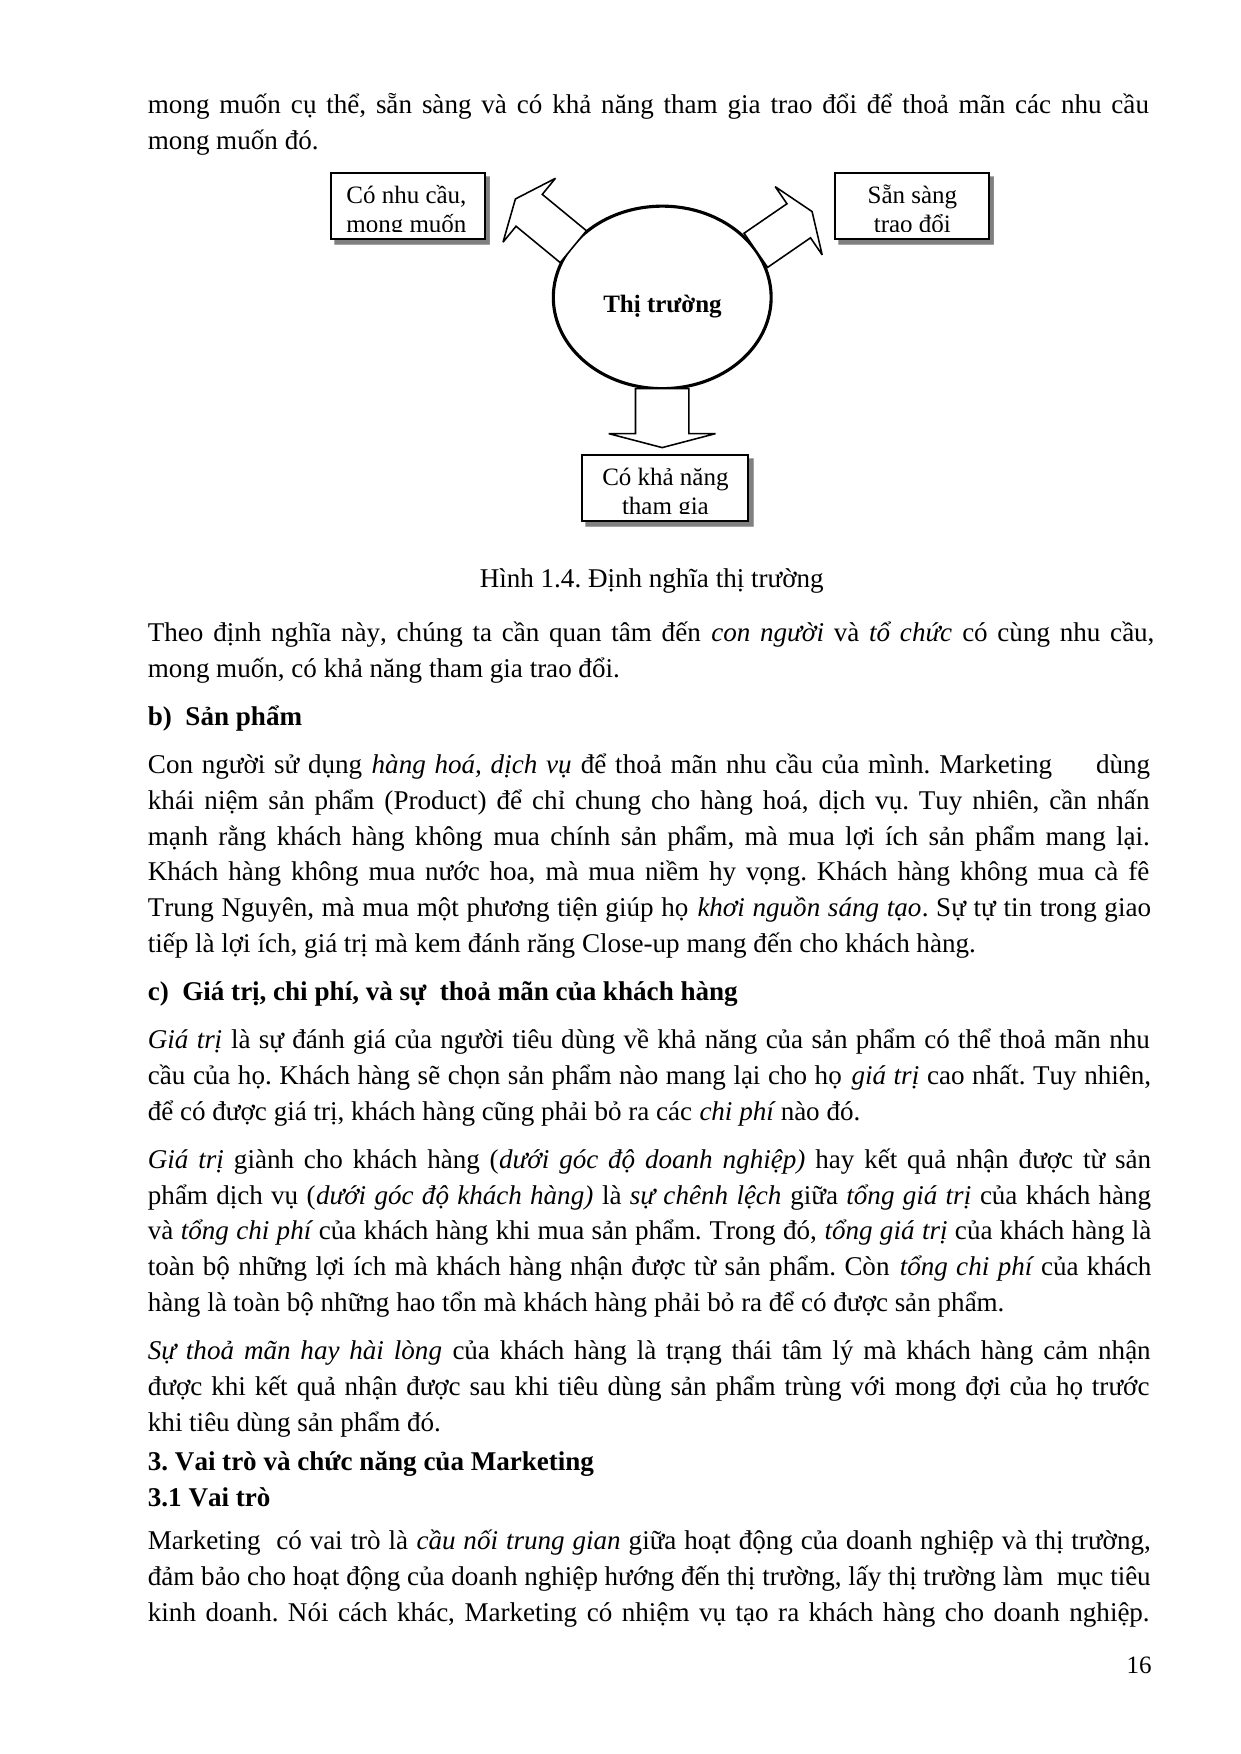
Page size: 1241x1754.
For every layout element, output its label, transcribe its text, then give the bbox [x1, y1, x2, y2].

text b) Sản phẩm [148, 700, 1152, 731]
text Giá trị là sự đánh giá của người tiêu dùng về khả năng của sản phẩm có thể thoả mãn nhu cầu của họ. Khách hàng sẽ chọn sản phẩm nào mang lại cho họ giá trị cao nhất. Tuy nhiên, để có được giá trị, khách hàng cũng phải bỏ ra các chi phí nào đó. [148, 1023, 1152, 1126]
text 3. Vai trò và chức năng của Marketing [148, 1446, 1152, 1477]
text Giá trị giành cho khách hàng (dưới góc độ doanh nghiệp) hay kết quả nhận được từ sản phẩm dịch vụ (dưới góc độ khách hàng) là sự chênh lệch giữa tổng giá trị của khách hàng và tổng chi phí của khách hàng khi mua sản phẩm. Trong đó, tổng giá trị của khách hàng là toàn bộ những lợi ích mà khách hàng nhận được từ sản phẩm. Còn tổng chi phí của khách hàng là toàn bộ những hao tổn mà khách hàng phải bỏ ra để có được sản phẩm. [148, 1143, 1152, 1317]
text Con người sử dụng hàng hoá, dịch vụ để thoả mãn nhu cầu của mình. Marketing dùng khái niệm sản phẩm (Product) để chỉ chung cho hàng hoá, dịch vụ. Tuy nhiên, cần nhấn mạnh rằng khách hàng không mua chính sản phẩm, mà mua lợi ích sản phẩm mang lại. Khách hàng không mua nước hoa, mà mua niềm hy vọng. Khách hàng không mua cà fê Trung Nguyên, mà mua một phương tiện giúp họ khơi nguồn sáng tạo. Sự tự tin trong giao tiếp là lợi ích, giá trị mà kem đánh răng Close-up mang đến cho khách hàng. [148, 748, 1152, 958]
text 3.1 Vai trò [148, 1481, 1152, 1512]
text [148, 1524, 1152, 1627]
text c) Giá trị, chi phí, và sự thoả mãn của khách hàng [148, 975, 1152, 1006]
text Sự thoả mãn hay hài lòng của khách hàng là trạng thái tâm lý mà khách hàng cảm nhận được khi kết quả nhận được sau khi tiêu dùng sản phẩm trùng với mong đợi của họ trước khi tiêu dùng sản phẩm đó. [148, 1334, 1152, 1437]
text Theo định nghĩa này, chúng ta cần quan tâm đến con người và tổ chức có cùng nhu cầu, mong muốn, có khả năng tham gia trao đổi. [148, 616, 1154, 683]
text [148, 89, 1152, 156]
